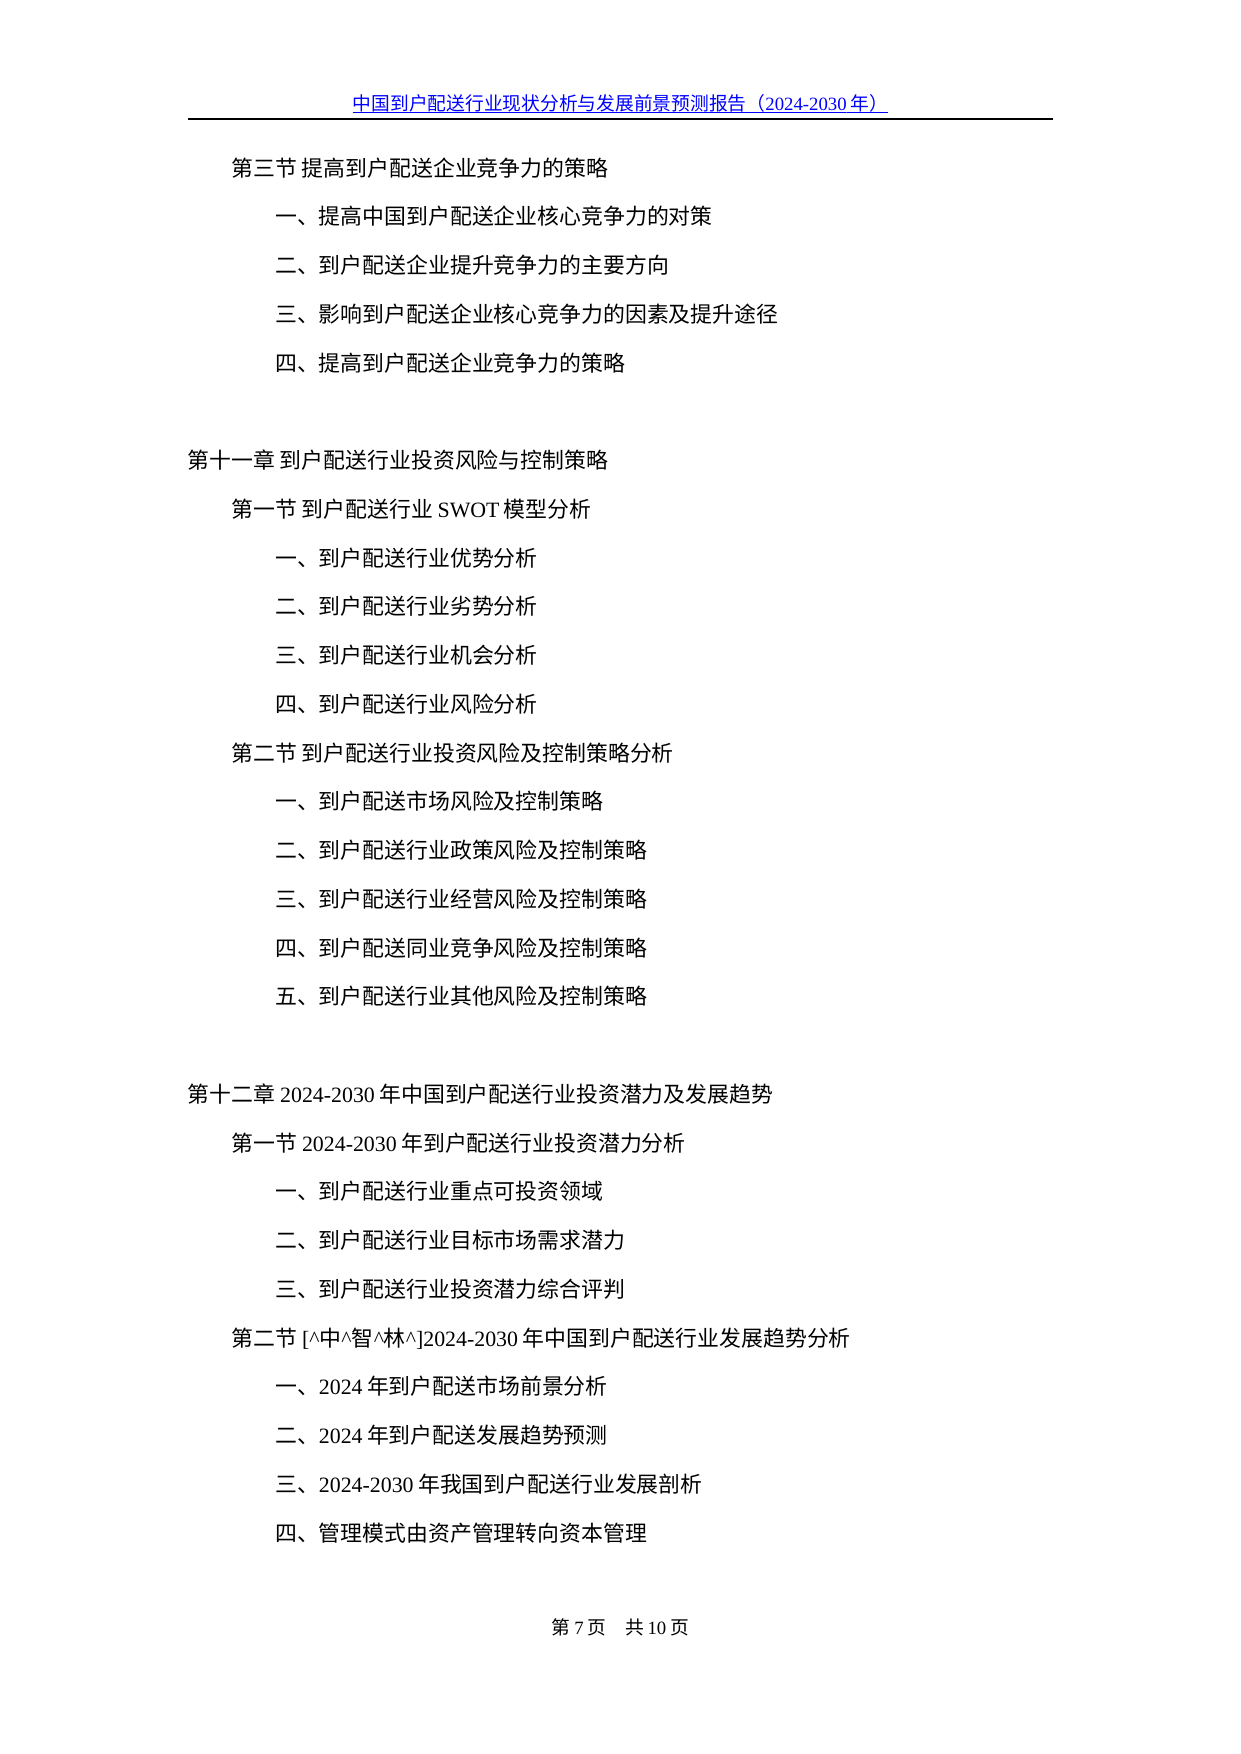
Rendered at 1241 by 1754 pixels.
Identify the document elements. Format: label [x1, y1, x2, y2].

text [187, 150, 1053, 1548]
